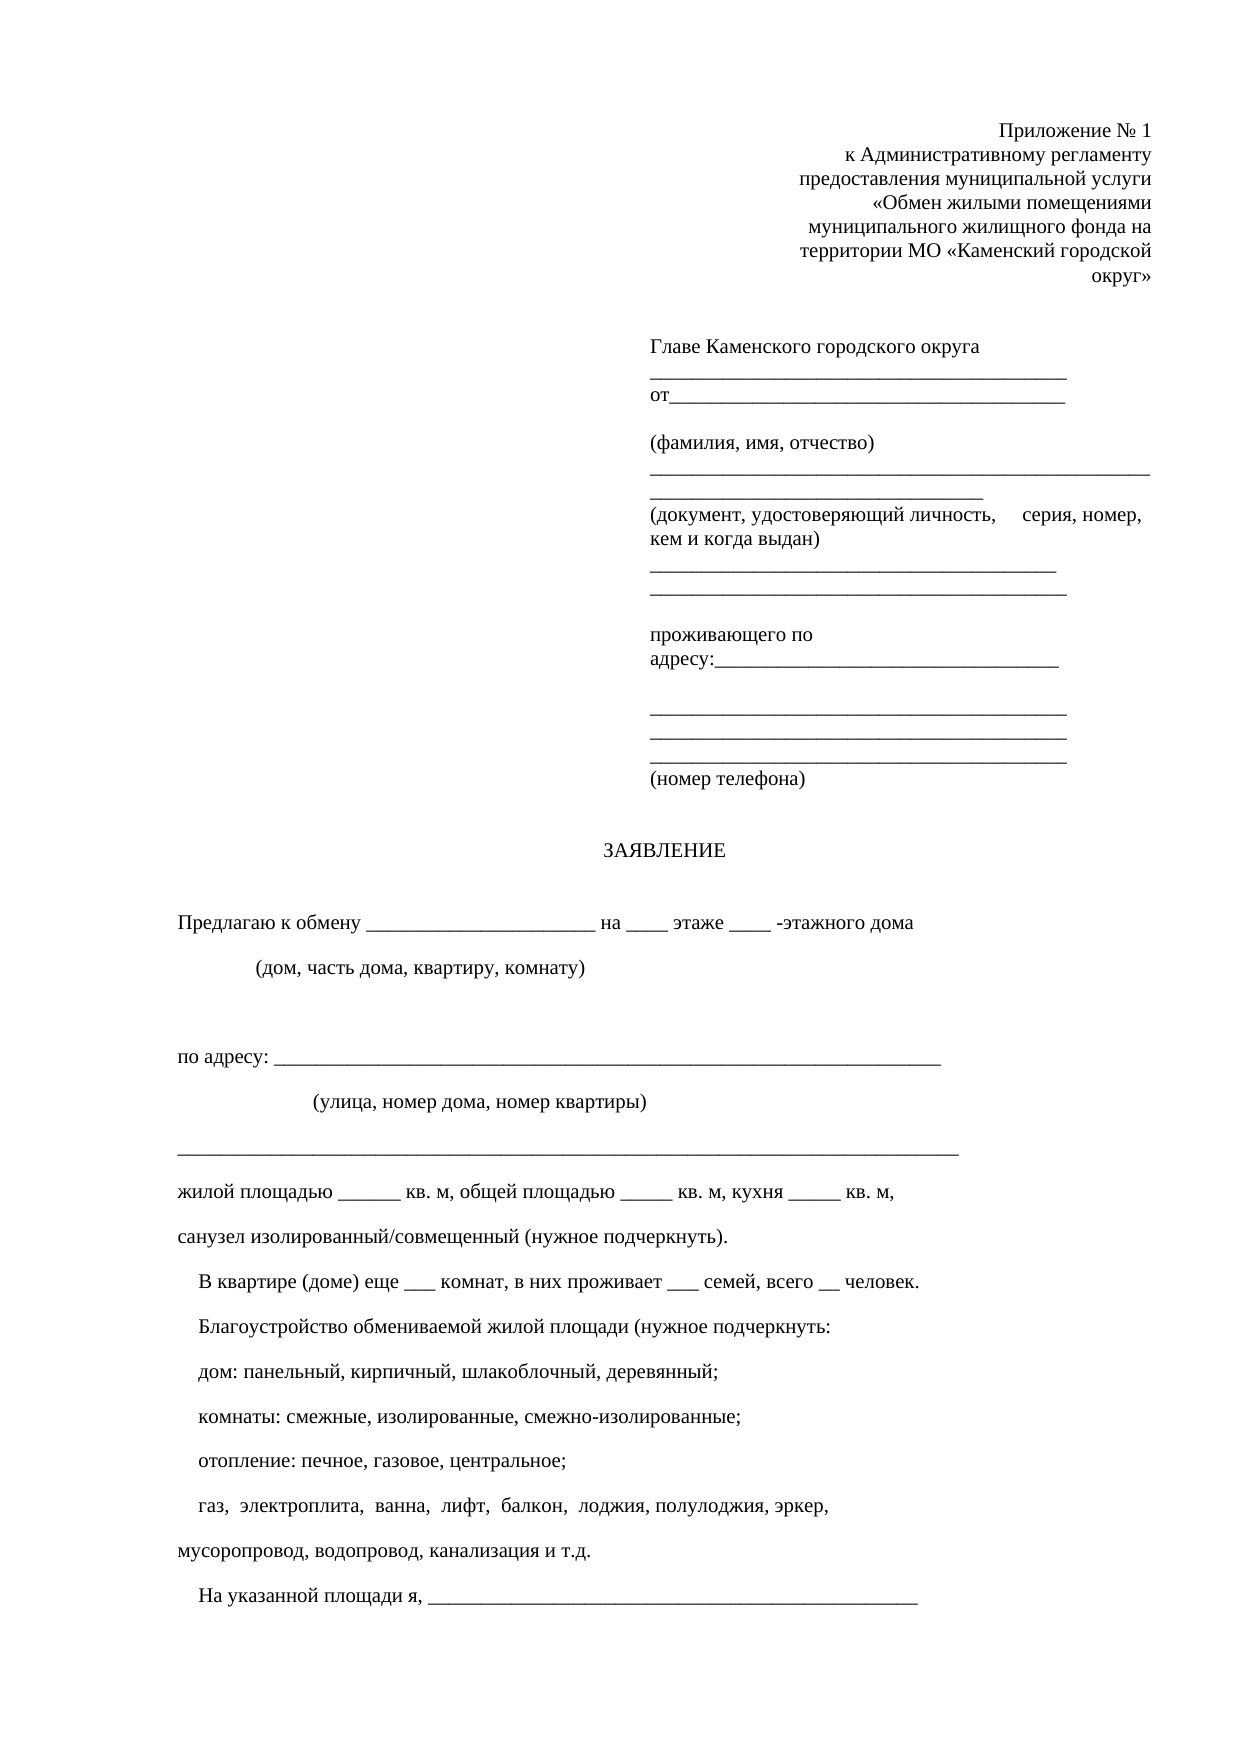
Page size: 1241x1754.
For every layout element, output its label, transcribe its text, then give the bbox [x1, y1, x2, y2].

text дом: панельный, кирпичный, шлакоблочный, деревянный; [177, 1359, 1152, 1383]
text ________________________________________________________________________________ [650, 454, 1152, 502]
text к Административному регламенту [177, 142, 1152, 166]
text Главе Каменского городского округа [650, 311, 1152, 358]
text ________________________________________ (номер телефона) [650, 742, 1152, 790]
text _______________________________________ [650, 550, 1152, 574]
text «Обмен жилыми помещениями муниципального жилищного фонда на территории МО «Каменский городской округ» [753, 190, 1152, 287]
text по адресу: ________________________________________________________________ [177, 1044, 1152, 1068]
text Приложение № 1 [177, 118, 1152, 142]
text ___________________________________________________________________________ [177, 1134, 1152, 1158]
text (дом, часть дома, квартиру, комнату) [177, 954, 1152, 979]
text мусоропровод, водопровод, канализация и т.д. [177, 1538, 1152, 1562]
text санузел изолированный/совмещенный (нужное подчеркнуть). [177, 1224, 1152, 1248]
text ________________________________________ ________________________________________ [650, 670, 1152, 742]
text отопление: печное, газовое, центральное; [177, 1448, 1152, 1472]
text газ, электроплита, ванна, лифт, балкон, лоджия, полулоджия, эркер, [177, 1493, 1152, 1517]
text комнаты: смежные, изолированные, смежно-изолированные; [177, 1403, 1152, 1428]
text ЗАЯВЛЕНИЕ [177, 838, 1152, 862]
text ________________________________________ от______________________________________ [650, 358, 1152, 406]
text жилой площадью ______ кв. м, общей площадью _____ кв. м, кухня _____ кв. м, [177, 1179, 1152, 1203]
text (фамилия, имя, отчество) [650, 406, 1152, 454]
text проживающего по адресу:_________________________________ [650, 598, 1152, 670]
text предоставления муниципальной услуги [177, 166, 1152, 190]
text (документ, удостоверяющий личность, серия, номер, кем и когда выдан) [650, 502, 1152, 550]
text ________________________________________ [650, 574, 1152, 598]
text (улица, номер дома, номер квартиры) [177, 1089, 1152, 1113]
text На указанной площади я, _______________________________________________ [177, 1583, 1152, 1607]
text Предлагаю к обмену ______________________ на ____ этаже ____ -этажного дома [177, 910, 1152, 934]
text В квартире (доме) еще ___ комнат, в них проживает ___ семей, всего __ человек. [177, 1269, 1152, 1293]
text Благоустройство обмениваемой жилой площади (нужное подчеркнуть: [177, 1314, 1152, 1338]
